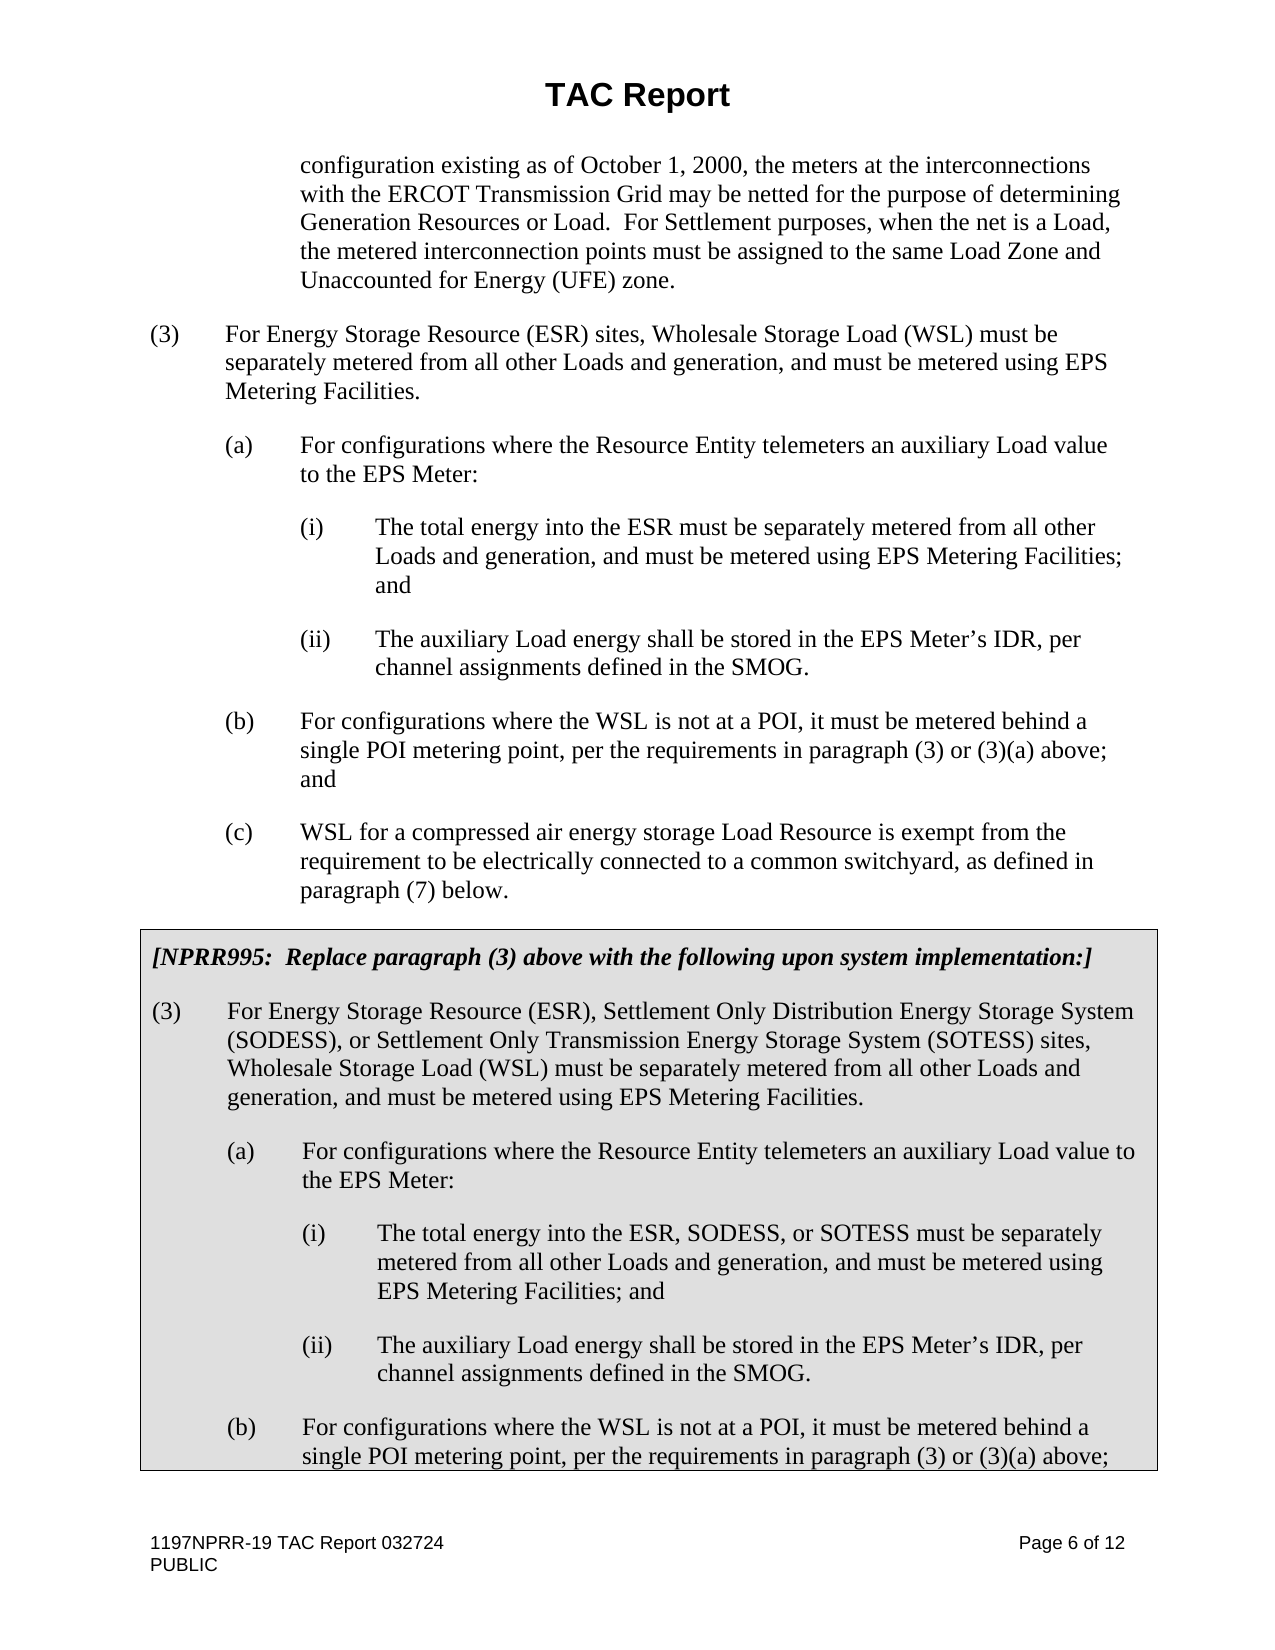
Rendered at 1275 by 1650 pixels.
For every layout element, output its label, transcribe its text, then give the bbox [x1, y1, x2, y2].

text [225, 150, 1125, 294]
text (a) For configurations where the Resource Entity telemeters an auxiliary Load value to the EPS Meter: [225, 430, 1125, 487]
text (i) The total energy into the ESR must be separately metered from all other Loads and generation, and must be metered using EPS Metering Facilities; and [300, 512, 1125, 599]
text (b) For configurations where the WSL is not at a POI, it must be metered behind a single POI metering point, per the requirements in paragraph (3) or (3)(a) above; and [225, 706, 1125, 792]
text (ii) The auxiliary Load energy shall be stored in the EPS Meter’s IDR, per channel assignments defined in the SMOG. [300, 624, 1125, 681]
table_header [141, 930, 1157, 1470]
text (3) For Energy Storage Resource (ESR) sites, Wholesale Storage Load (WSL) must be separately metered from all other Loads and generation, and must be metered using EPS Metering Facilities. [150, 319, 1125, 405]
text (c) WSL for a compressed air energy storage Load Resource is exempt from the requirement to be electrically connected to a common switchyard, as defined in paragraph (7) below. [225, 817, 1125, 904]
